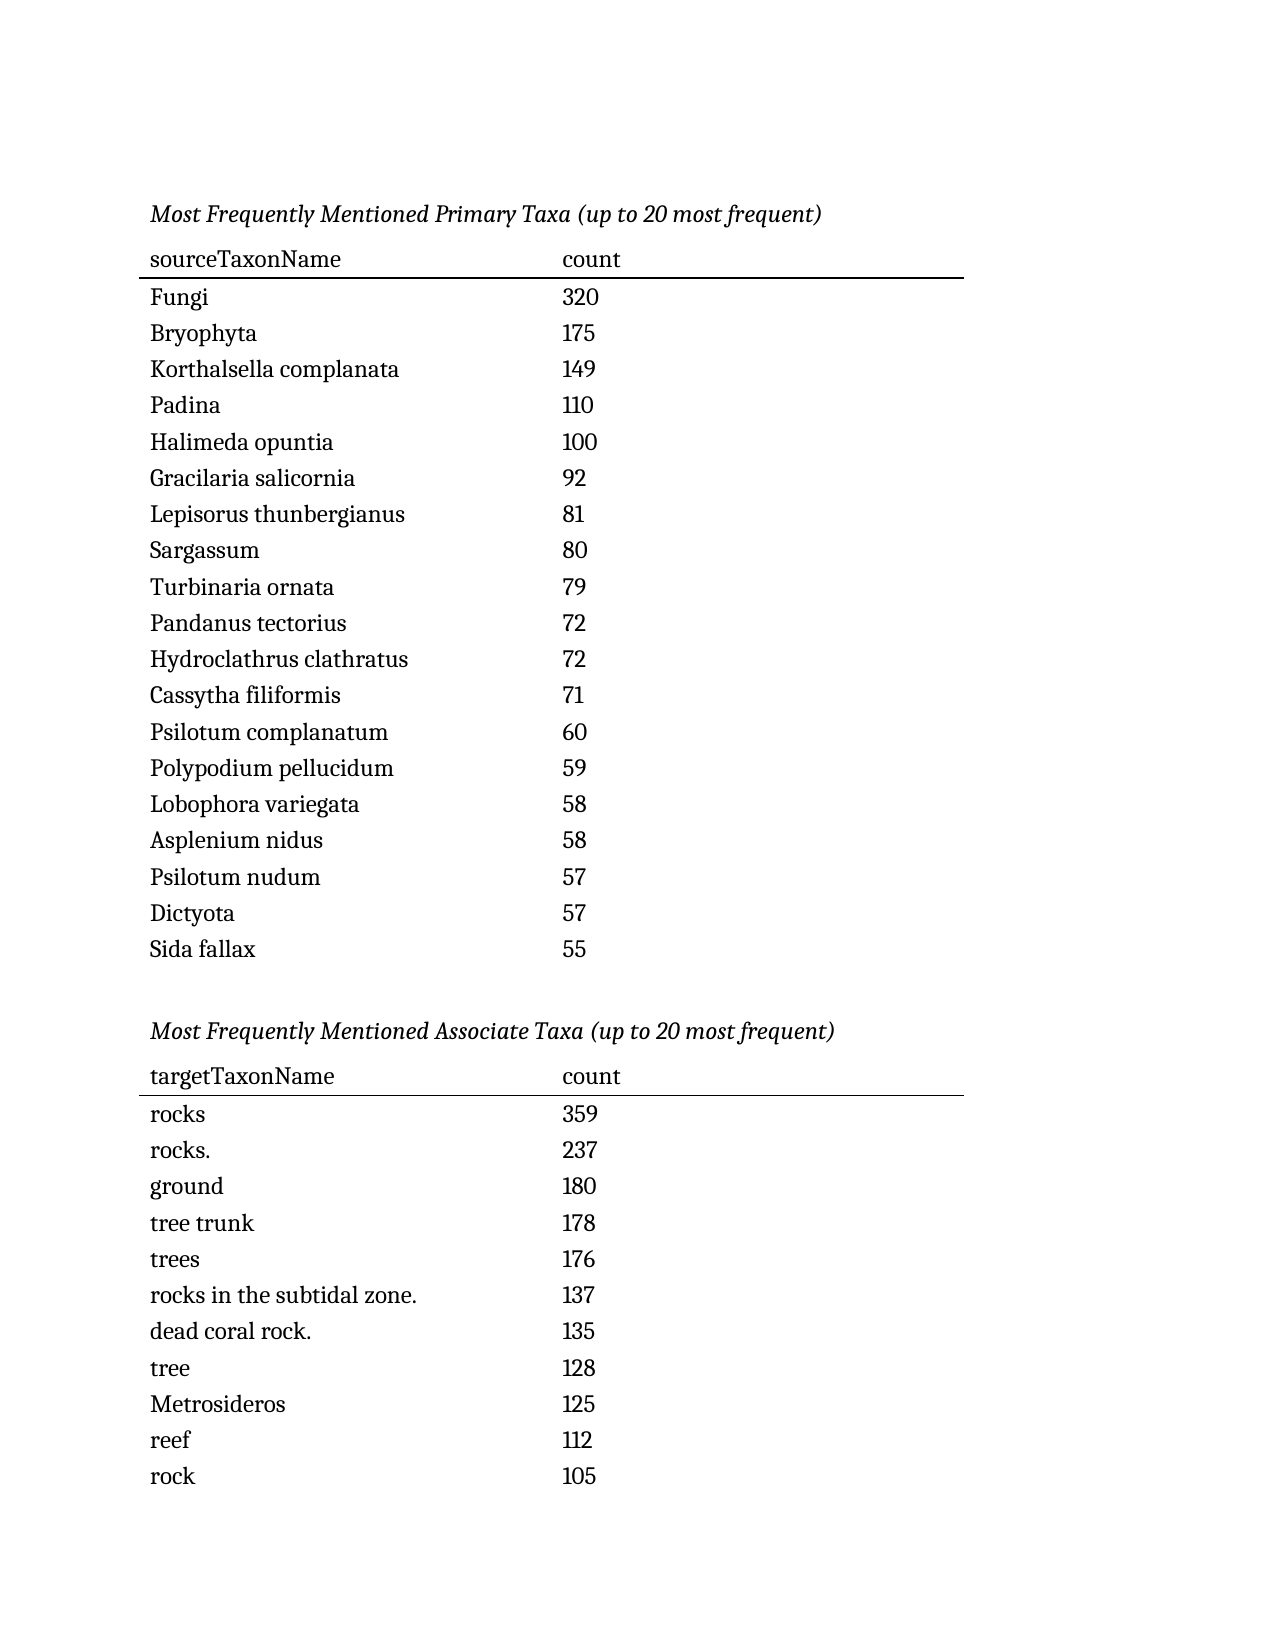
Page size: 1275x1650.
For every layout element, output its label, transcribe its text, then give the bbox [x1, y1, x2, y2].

table_cell 110 [551, 388, 964, 424]
table_cell tree trunk [139, 1205, 551, 1241]
table_cell 180 [551, 1169, 964, 1205]
table_cell reef [139, 1422, 551, 1458]
table_cell Korthalsella complanata [139, 351, 551, 387]
table_cell Asplenium nidus [139, 823, 551, 859]
table_cell 149 [551, 351, 964, 387]
table_cell Halimeda opuntia [139, 424, 551, 460]
table_cell 58 [551, 786, 964, 822]
table_cell 59 [551, 750, 964, 786]
table_cell rocks. [139, 1132, 551, 1168]
table_cell rocks [139, 1096, 551, 1132]
table_cell 60 [551, 714, 964, 750]
table_cell rocks in the subtidal zone. [139, 1277, 551, 1313]
table_cell 176 [551, 1241, 964, 1277]
table_cell Bryophyta [139, 315, 551, 351]
table_cell 237 [551, 1132, 964, 1168]
table_cell Dictyota [139, 895, 551, 931]
table_cell dead coral rock. [139, 1314, 551, 1350]
table_cell Padina [139, 388, 551, 424]
table_cell 55 [551, 931, 964, 967]
table_cell Pandanus tectorius [139, 605, 551, 641]
table_header count [551, 1058, 964, 1094]
table_cell 175 [551, 315, 964, 351]
table_cell 80 [551, 533, 964, 569]
table_header targetTaxonName [139, 1058, 551, 1094]
table_cell 135 [551, 1314, 964, 1350]
table_cell 359 [551, 1096, 964, 1132]
table_cell Gracilaria salicornia [139, 460, 551, 496]
table_cell 57 [551, 895, 964, 931]
table_cell Sida fallax [139, 931, 551, 967]
table_cell Sargassum [139, 533, 551, 569]
table_cell Lepisorus thunbergianus [139, 496, 551, 532]
text Most Frequently Mentioned Associate Taxa (up to 20 most frequent) [150, 1017, 1125, 1046]
table_cell 81 [551, 496, 964, 532]
table_cell Turbinaria ornata [139, 569, 551, 605]
text Most Frequently Mentioned Primary Taxa (up to 20 most frequent) [150, 199, 1125, 228]
table_cell 92 [551, 460, 964, 496]
table_cell 58 [551, 823, 964, 859]
table_cell 79 [551, 569, 964, 605]
table_cell 72 [551, 641, 964, 677]
table_cell Fungi [139, 279, 551, 315]
table_cell trees [139, 1241, 551, 1277]
table_cell Lobophora variegata [139, 786, 551, 822]
table_cell Metrosideros [139, 1386, 551, 1422]
table_cell 128 [551, 1350, 964, 1386]
table_cell Cassytha filiformis [139, 678, 551, 714]
table_header count [551, 241, 964, 277]
table_cell 178 [551, 1205, 964, 1241]
table_cell Psilotum complanatum [139, 714, 551, 750]
table_cell Psilotum nudum [139, 859, 551, 895]
table_cell 105 [551, 1459, 964, 1495]
table_cell tree [139, 1350, 551, 1386]
table_cell ground [139, 1169, 551, 1205]
table_cell Polypodium pellucidum [139, 750, 551, 786]
table_cell Hydroclathrus clathratus [139, 641, 551, 677]
table_cell 112 [551, 1422, 964, 1458]
table_cell rock [139, 1459, 551, 1495]
table_header sourceTaxonName [139, 241, 551, 277]
table_cell 100 [551, 424, 964, 460]
table_cell 71 [551, 678, 964, 714]
table_cell 137 [551, 1277, 964, 1313]
table_cell 125 [551, 1386, 964, 1422]
table_cell 72 [551, 605, 964, 641]
table_cell 57 [551, 859, 964, 895]
table_cell 320 [551, 279, 964, 315]
